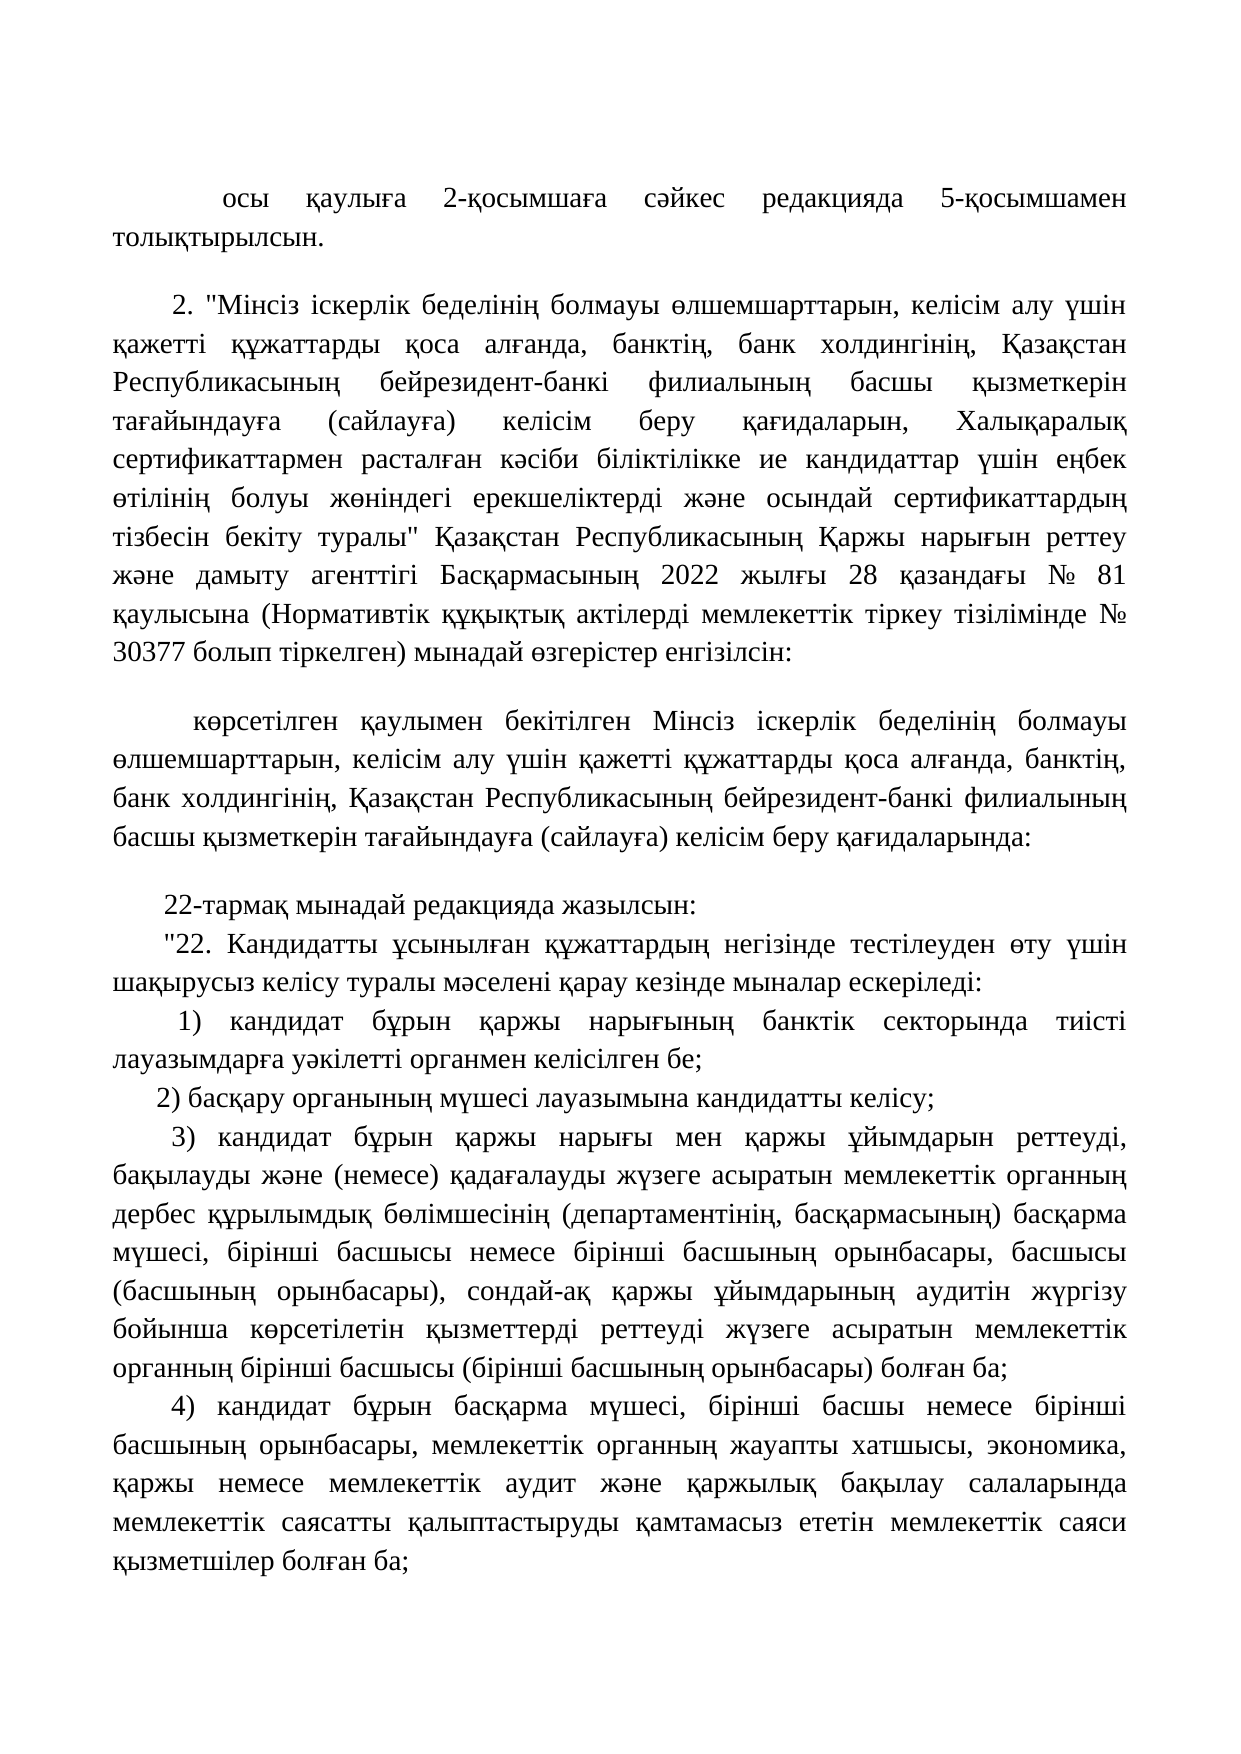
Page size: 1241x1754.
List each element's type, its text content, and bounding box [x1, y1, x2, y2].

text 22-тармақ мынадай редакцияда жазылсын: [112, 887, 1128, 921]
text 1) кандидат бұрын қаржы нарығының банктік секторында тиісті лауазымдарға уәкілетті органмен келісілген бе; [112, 1003, 1128, 1075]
text осы қаулыға 2-қосымшаға сәйкес редакцияда 5-қосымшамен толықтырылсын. [112, 180, 1128, 252]
text "22. Кандидатты ұсынылған құжаттардың негізінде тестілеуден өту үшін шақырусыз келісу туралы мәселені қарау кезінде мыналар ескеріледі: [112, 926, 1128, 998]
text 3) кандидат бұрын қаржы нарығы мен қаржы ұйымдарын реттеуді, бақылауды және (немесе) қадағалауды жүзеге асыратын мемлекеттік органның дербес құрылымдық бөлімшесінің (департаментінің, басқармасының) басқарма мүшесі, бірінші басшысы немесе бірінші басшының орынбасары, басшысы (басшының орынбасары), сондай-ақ қаржы ұйымдарының аудитін жүргізу бойынша көрсетілетін қызметтерді реттеуді жүзеге асыратын мемлекеттік органның бірінші басшысы (бірінші басшының орынбасары) болған ба; [112, 1119, 1128, 1383]
text көрсетілген қаулымен бекітілген Мінсіз іскерлік беделінің болмауы өлшемшарттарын, келісім алу үшін қажетті құжаттарды қоса алғанда, банктің, банк холдингінің, Қазақстан Республикасының бейрезидент-банкі филиалының басшы қызметкерін тағайындауға (сайлауға) келісім беру қағидаларында: [112, 703, 1128, 852]
text 2. "Мінсіз іскерлік беделінің болмауы өлшемшарттарын, келісім алу үшін қажетті құжаттарды қоса алғанда, банктің, банк холдингінің, Қазақстан Республикасының бейрезидент-банкі филиалының басшы қызметкерін тағайындауға (сайлауға) келісім беру қағидаларын, Халықаралық сертификаттармен расталған кәсіби біліктілікке ие кандидаттар үшін еңбек өтілінің болуы жөніндегі ерекшеліктерді және осындай сертификаттардың тізбесін бекіту туралы" Қазақстан Республикасының Қаржы нарығын реттеу және дамыту агенттігі Басқармасының 2022 жылғы 28 қазандағы № 81 қаулысына (Нормативтік құқықтық актілерді мемлекеттік тіркеу тізілімінде № 30377 болып тіркелген) мынадай өзгерістер енгізілсін: [112, 287, 1128, 668]
text 4) кандидат бұрын басқарма мүшесі, бірінші басшы немесе бірінші басшының орынбасары, мемлекеттік органның жауапты хатшысы, экономика, қаржы немесе мемлекеттік аудит және қаржылық бақылау салаларында мемлекеттік саясатты қалыптастыруды қамтамасыз ететін мемлекеттік саяси қызметшілер болған ба; [112, 1388, 1128, 1576]
text 2) басқару органының мүшесі лауазымына кандидатты келісу; [112, 1080, 1128, 1114]
